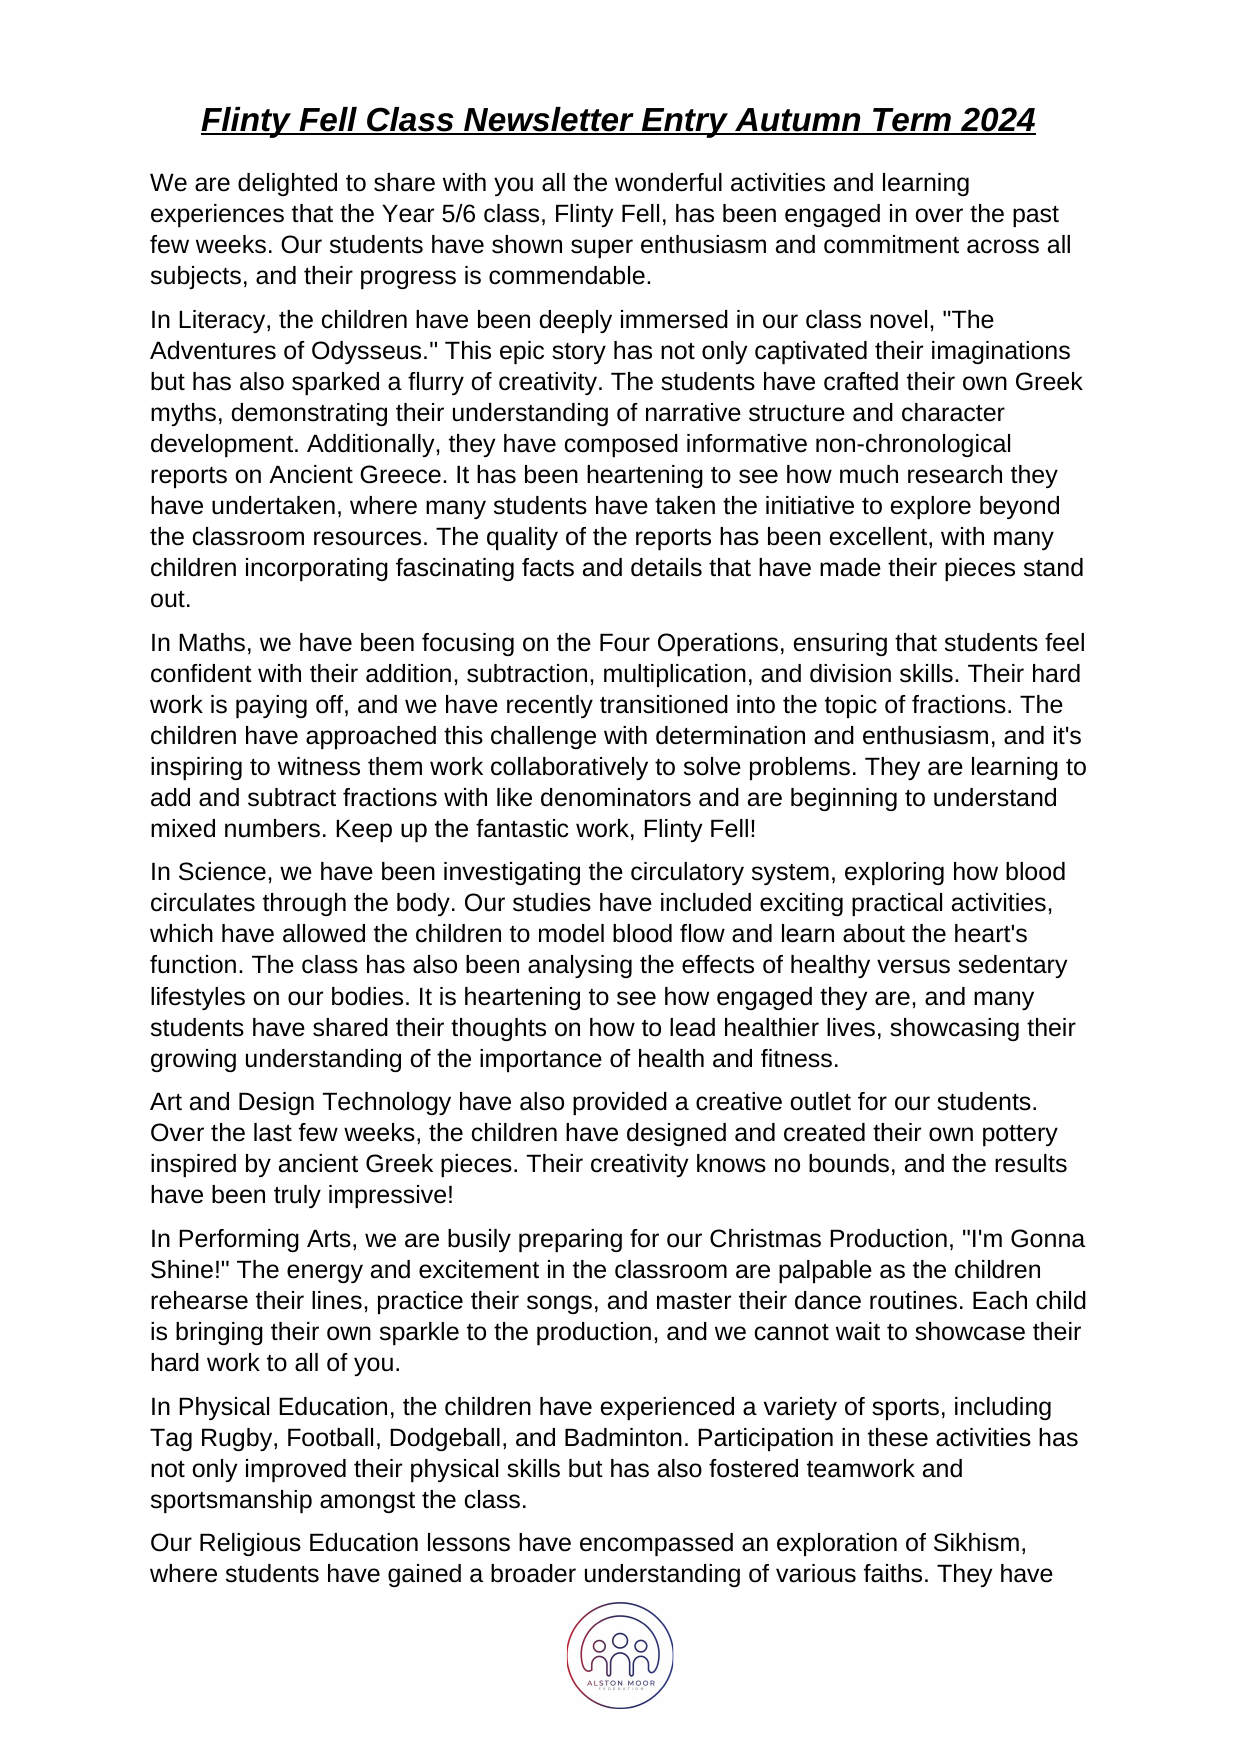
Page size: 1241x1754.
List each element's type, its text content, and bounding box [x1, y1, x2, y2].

text In Performing Arts, we are busily preparing for our Christmas Production, "I'm Gonna Shine!" The energy and excitement in the classroom are palpable as the children rehearse their lines, practice their songs, and master their dance routines. Each child is bringing their own sparkle to the production, and we cannot wait to showcase their hard work to all of you. [150, 1224, 1090, 1377]
text In Physical Education, the children have experienced a variety of sports, including Tag Rugby, Football, Dodgeball, and Badminton. Participation in these activities has not only improved their physical skills but has also fostered teamwork and sportsmanship amongst the class. [150, 1392, 1090, 1513]
text We are delighted to share with you all the wonderful activities and learning experiences that the Year 5/6 class, Flinty Fell, has been engaged in over the past few weeks. Our students have shown super enthusiasm and commitment across all subjects, and their progress is commendable. [150, 168, 1090, 290]
text In Maths, we have been focusing on the Four Operations, ensuring that students feel confident with their addition, subtraction, multiplication, and division skills. Their hard work is paying off, and we have recently transitioned into the topic of fractions. The children have approached this challenge with determination and enthusiasm, and it's inspiring to witness them work collaboratively to solve problems. They are learning to add and subtract fractions with like denominators and are beginning to understand mixed numbers. Keep up the fantastic work, Flinty Fell! [150, 628, 1090, 843]
text Art and Design Technology have also provided a creative outlet for our students. Over the last few weeks, the children have designed and created their own pottery inspired by ancient Greek pieces. Their creativity knows no bounds, and the results have been truly impressive! [150, 1087, 1090, 1209]
picture [566, 1602, 674, 1709]
text In Literacy, the children have been deeply immersed in our class novel, "The Adventures of Odysseus." This epic story has not only captivated their imaginations but has also sparked a flurry of creativity. The students have crafted their own Greek myths, demonstrating their understanding of narrative structure and character development. Additionally, they have composed informative non-chronological reports on Ancient Greece. It has been heartening to see how much research they have undertaken, where many students have taken the initiative to explore beyond the classroom resources. The quality of the reports has been excellent, with many children incorporating fascinating facts and details that have made their pieces stand out. [150, 305, 1090, 613]
text In Science, we have been investigating the circulatory system, exploring how blood circulates through the body. Our studies have included exciting practical activities, which have allowed the children to model blood flow and learn about the heart's function. The class has also been analysing the effects of healthy versus sedentary lifestyles on our bodies. It is heartening to see how engaged they are, and many students have shared their thoughts on how to lead healthier lives, showcasing their growing understanding of the importance of health and fitness. [150, 857, 1090, 1072]
